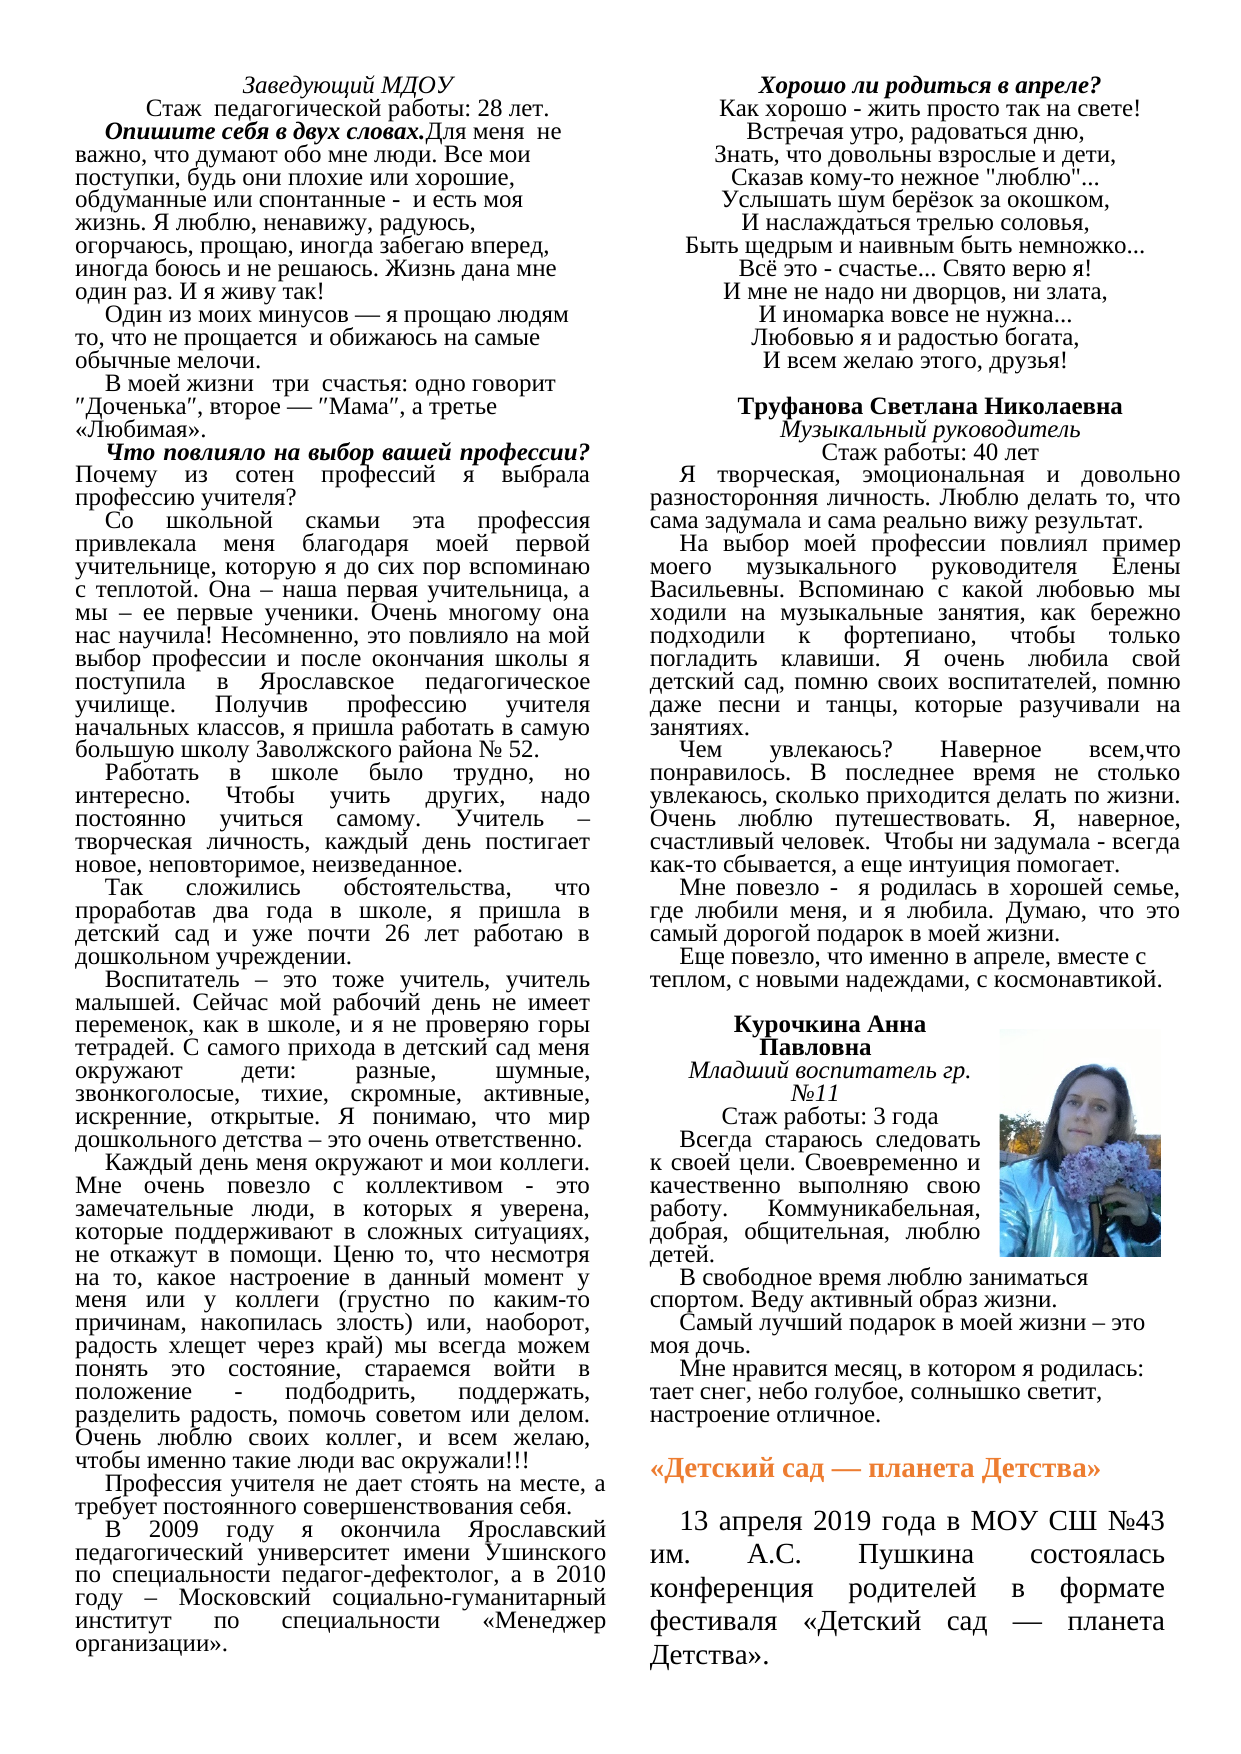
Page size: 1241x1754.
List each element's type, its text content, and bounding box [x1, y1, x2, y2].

text Еще повезло, что именно в апреле, вместе с теплом, с новыми надеждами, с космонавтикой. [649, 212, 1181, 258]
text Курочкина Анна Павловна [649, 281, 1181, 304]
text Младший воспитатель гр. №11 [649, 304, 1181, 327]
text В 2009 году я окончила Ярославский педагогический университет имени Ушинского по специальности педагог-дефектолог, а в 2010 году – Московский социально-гуманитарный институт по специальности «Менеджер организации». [75, 785, 607, 923]
text 13 апреля 2019 года в МОУ СШ №43 им. А.С. Пушкина состоялась конференция родителей в формате фестиваля «Детский сад — планета Детства». [649, 678, 1165, 846]
text В конференции приняли участие представители департамента образования г. Ярославль (Плецкевич М.В.), представитель областного департамента образования г.Ярославля Ильина Е.А., депутаты города (Ефремов А.Е.). [649, 846, 1165, 1080]
text Мне нравится месяц, в котором я родилась: тает снег, небо голубое, солнышко светит, настроение отличное. [649, 533, 1181, 602]
text В свободное время люблю заниматься спортом. Веду активный образ жизни. [649, 442, 1181, 487]
text Мне повезло - я родилась в хорошей семье, где любили меня, и я любила. Думаю, что это самый дорогой подарок в моей жизни. [649, 144, 1181, 212]
text «Детский сад — планета Детства» [649, 625, 1165, 658]
text Стаж работы: 40 лет [75, 1289, 607, 1312]
text Чем увлекаюсь? Наверное всем,что понравилось. В последнее время не столько увлекаюсь, сколько приходится делать по жизни. Очень люблю путешествовать. Я, наверное, счастливый человек. Чтобы ни задумала - всегда как-то сбывается, а еще интуиция помогает. [75, 1587, 607, 1656]
text Ведущей конференции была заведующая МДОУ д/с №12 Зарубина Н.Г. [649, 1282, 1165, 1382]
text В фестивале приняли участие воспитанники дошкольных образовательных учреждений: МДОУ д/с №85, МДОУ д/с №100, МДОУ д/с №65, а также хор педагогов дошкольных учреждений. [649, 1080, 1165, 1282]
text Как хорошо - жить просто так на свете! Встречая утро, радоваться дню, Знать, что довольны взрослые и дети, Сказав кому-то нежное "люблю"... Услышать шум берёзок за окошком, И наслаждаться трелью соловья, Быть щедрым и наивным быть немножко... Всё это - счастье... Свято верю я! И мне не надо ни дворцов, ни злата, И иномарка вовсе не нужна... Любовью я и радостью богата, И всем желаю этого, друзья! [75, 946, 607, 1221]
text Стаж работы: 3 года [649, 327, 1181, 350]
text Всегда стараюсь следовать к своей цели. Своевременно и качественно выполняю свою работу. Коммуникабельная, добрая, общительная, люблю детей. [649, 350, 1181, 442]
text На выбор моей профессии повлиял пример моего музыкального руководителя Елены Васильевны. Вспоминаю с какой любовью мы ходили на музыкальные занятия, как бережно подходили к фортепиано, чтобы только погладить клавиши. Я очень любила свой детский сад, помню своих воспитателей, помню даже песни и танцы, которые разучивали на занятиях. [75, 1381, 607, 1587]
text Я творческая, эмоциональная и довольно разносторонняя личность. Люблю делать то, что сама задумала и сама реально вижу результат. [75, 1312, 607, 1381]
text Профессия учителя не дает стоять на месте, а требует постоянного совершенствования себя. [75, 739, 607, 785]
text Так сложились обстоятельства, что проработав два года в школе, я пришла в детский сад и уже почти 26 лет работаю в дошкольном учреждении. [75, 144, 591, 235]
text Конференция проводилась с целью представления достижений и результатов работы педагогов дошкольного образования г. Ярославля. [649, 1583, 1165, 1651]
text Конференция прошла в теплой дружеской обстановке. Воспитанники детских садов показывали свои творческие способности. Среди танцевальных номеров были спортивные. [649, 1382, 1165, 1583]
text Чем увлекаюсь? Наверное всем,что понравилось. В последнее время не столько увлекаюсь, сколько приходится делать по жизни. Очень люблю путешествовать. Я, наверное, счастливый человек. Чтобы ни задумала - всегда как-то сбывается, а еще интуиция помогает. [649, 75, 1181, 144]
text Воспитатель – это тоже учитель, учитель малышей. Сейчас мой рабочий день не имеет переменок, как в школе, и я не проверяю горы тетрадей. С самого прихода в детский сад меня окружают дети: разные, шумные, звонкоголосые, тихие, скромные, активные, искренние, открытые. Я понимаю, что мир дошкольного детства – это очень ответственно. [75, 235, 591, 419]
text Труфанова Светлана Николаевна [75, 1244, 607, 1267]
list Хорошо ли родиться в апреле? [75, 923, 607, 946]
text Каждый день меня окружают и мои коллеги. Мне очень повезло с коллективом - это замечательные люди, в которых я уверена, которые поддерживают в сложных ситуациях, не откажут в помощи. Ценю то, что несмотря на то, какое настроение в данный момент у меня или у коллеги (грустно по каким-то причинам, накопилась злость) или, наоборот, радость хлещет через край) мы всегда можем понять это состояние, стараемся войти в положение - подбодрить, поддержать, разделить радость, помочь советом или делом. Очень люблю своих коллег, и всем желаю, чтобы именно такие люди вас окружали!!! [75, 419, 591, 739]
text Музыкальный руководитель [75, 1267, 607, 1289]
text Самый лучший подарок в моей жизни – это моя дочь. [649, 487, 1181, 533]
